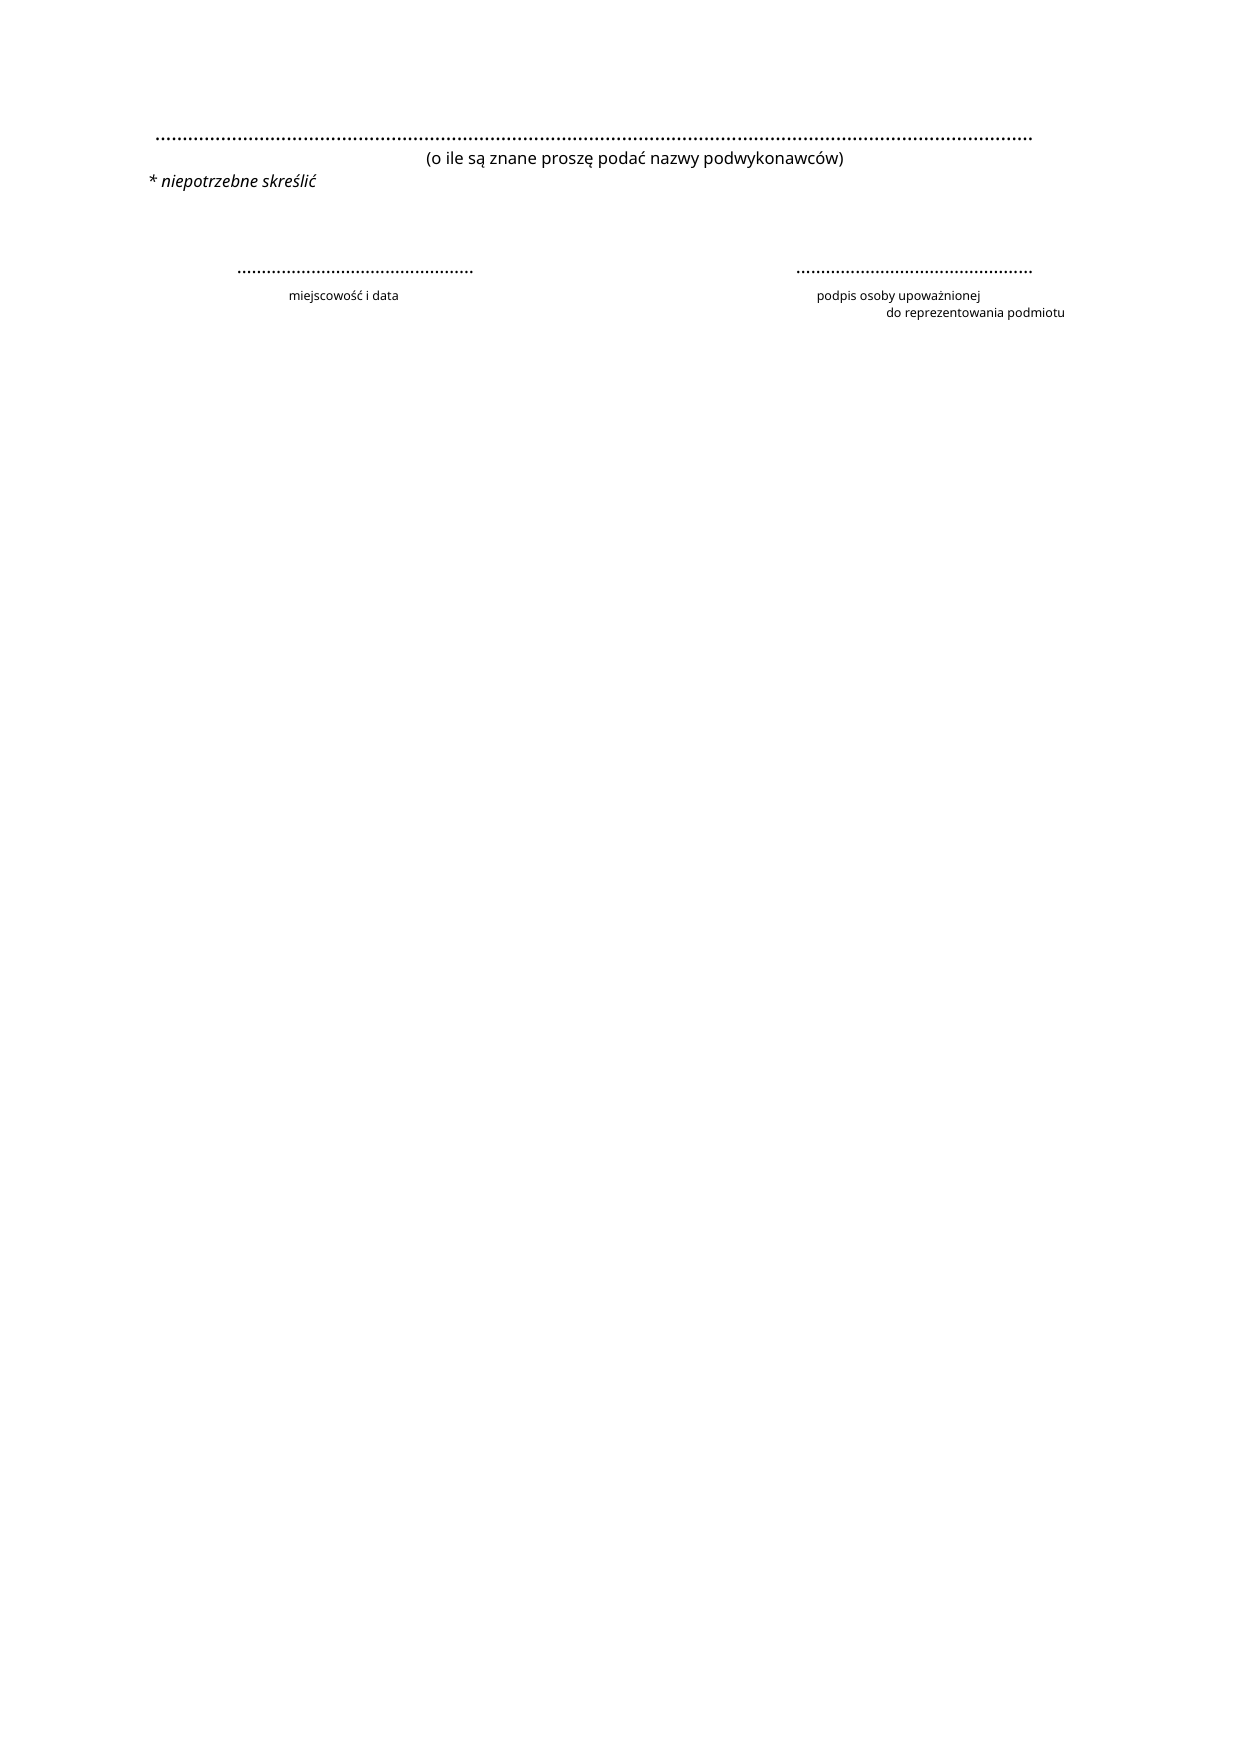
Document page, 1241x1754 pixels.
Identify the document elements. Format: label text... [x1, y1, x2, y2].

text * niepotrzebne skreślić [148, 169, 1122, 192]
text (o ile są znane proszę podać nazwy podwykonawców) [148, 147, 1122, 169]
text ……………………………….…………………………………………………………………………………………………………… [154, 118, 1122, 147]
text do reprezentowania podmiotu [886, 304, 1122, 321]
text ………………………………………… ………………………………………… [148, 254, 1122, 279]
text miejscowość i data podpis osoby upoważnionej [148, 287, 1122, 304]
